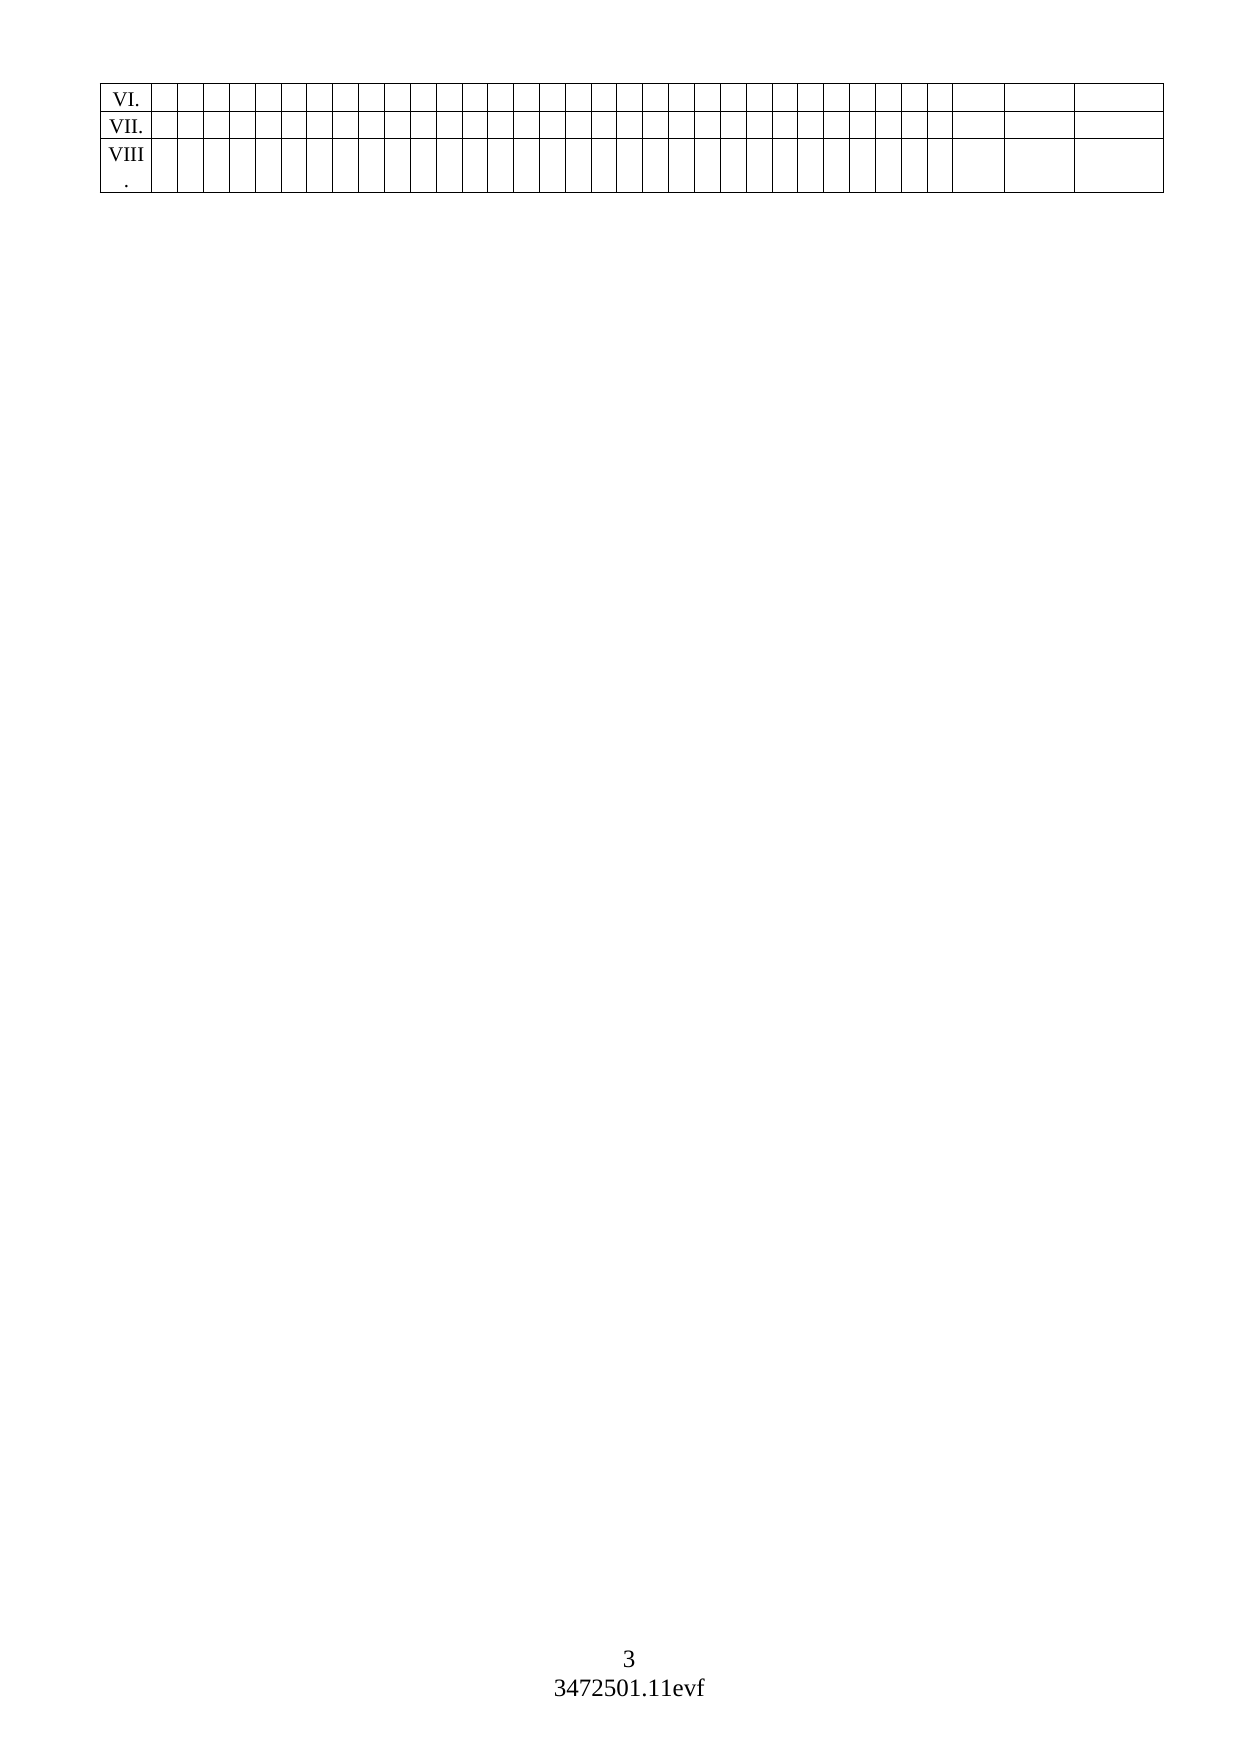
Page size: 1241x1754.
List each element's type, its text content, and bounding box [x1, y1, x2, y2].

table_cell [152, 84, 177, 111]
table_cell [1005, 139, 1074, 192]
table_cell [230, 112, 255, 138]
table_cell [463, 139, 487, 192]
table_cell [307, 112, 332, 138]
table_cell [437, 112, 462, 138]
table_cell [540, 84, 565, 111]
table_cell [928, 112, 952, 138]
table_cell [643, 112, 668, 138]
table_cell VII. [101, 112, 151, 138]
table_cell [307, 84, 332, 111]
table_cell [902, 139, 927, 192]
table_cell [902, 84, 927, 111]
table_cell [566, 84, 591, 111]
table_cell [488, 84, 513, 111]
table_cell [256, 112, 281, 138]
table_cell [876, 139, 901, 192]
table_cell [540, 112, 565, 138]
table_cell [824, 112, 849, 138]
table_cell [514, 139, 539, 192]
table_cell [256, 139, 281, 192]
table_cell [359, 139, 384, 192]
table_cell [385, 139, 410, 192]
table_cell [282, 139, 306, 192]
table_cell [617, 139, 642, 192]
table_cell [282, 84, 306, 111]
table_cell [204, 84, 229, 111]
table_cell [385, 84, 410, 111]
table_cell [463, 112, 487, 138]
table_cell [773, 139, 797, 192]
table_cell [592, 112, 616, 138]
table_cell [747, 84, 772, 111]
table_cell [953, 84, 1004, 111]
table_cell [617, 112, 642, 138]
table_cell VIII. [101, 139, 151, 192]
table_cell [359, 112, 384, 138]
table_cell [256, 84, 281, 111]
table_cell VI. [101, 84, 151, 111]
table_cell [566, 139, 591, 192]
table_cell [178, 84, 203, 111]
table_cell [488, 112, 513, 138]
table_cell [798, 139, 823, 192]
table_cell [617, 84, 642, 111]
table_cell [178, 139, 203, 192]
table_cell [721, 84, 746, 111]
table_cell [1075, 139, 1163, 192]
table_cell [695, 112, 720, 138]
table_cell [1075, 84, 1163, 111]
table_cell [204, 112, 229, 138]
table_cell [333, 139, 358, 192]
table_cell [1005, 112, 1074, 138]
table_cell [798, 112, 823, 138]
table_cell [230, 139, 255, 192]
table_cell [695, 139, 720, 192]
table_cell [824, 139, 849, 192]
table_cell [669, 139, 694, 192]
table_cell [540, 139, 565, 192]
table_cell [437, 139, 462, 192]
table_cell [411, 84, 436, 111]
table_cell [592, 139, 616, 192]
table_cell [463, 84, 487, 111]
table_cell [850, 84, 875, 111]
table_cell [411, 112, 436, 138]
table_cell [850, 112, 875, 138]
table_cell [953, 139, 1004, 192]
table_cell [773, 112, 797, 138]
table_cell [902, 112, 927, 138]
table_cell [152, 139, 177, 192]
table_cell [747, 112, 772, 138]
table_cell [204, 139, 229, 192]
table_cell [152, 112, 177, 138]
table_cell [643, 84, 668, 111]
table_cell [721, 139, 746, 192]
table_cell [798, 84, 823, 111]
table_cell [928, 84, 952, 111]
table_cell [850, 139, 875, 192]
table_cell [643, 139, 668, 192]
table_cell [928, 139, 952, 192]
table_cell [230, 84, 255, 111]
table_cell [953, 112, 1004, 138]
table_cell [592, 84, 616, 111]
table_cell [385, 112, 410, 138]
table_cell [824, 84, 849, 111]
table_cell [1005, 84, 1074, 111]
table_cell [566, 112, 591, 138]
table_cell [333, 112, 358, 138]
table_cell [669, 112, 694, 138]
table_cell [488, 139, 513, 192]
table_cell [359, 84, 384, 111]
table_cell [514, 112, 539, 138]
table_cell [282, 112, 306, 138]
table_cell [307, 139, 332, 192]
table_cell [514, 84, 539, 111]
table_cell [1075, 112, 1163, 138]
table_cell [411, 139, 436, 192]
table_cell [695, 84, 720, 111]
table_cell [721, 112, 746, 138]
table_cell [669, 84, 694, 111]
table_cell [747, 139, 772, 192]
table_cell [178, 112, 203, 138]
table_cell [876, 112, 901, 138]
table_cell [876, 84, 901, 111]
table_cell [773, 84, 797, 111]
table_cell [437, 84, 462, 111]
table_cell [333, 84, 358, 111]
